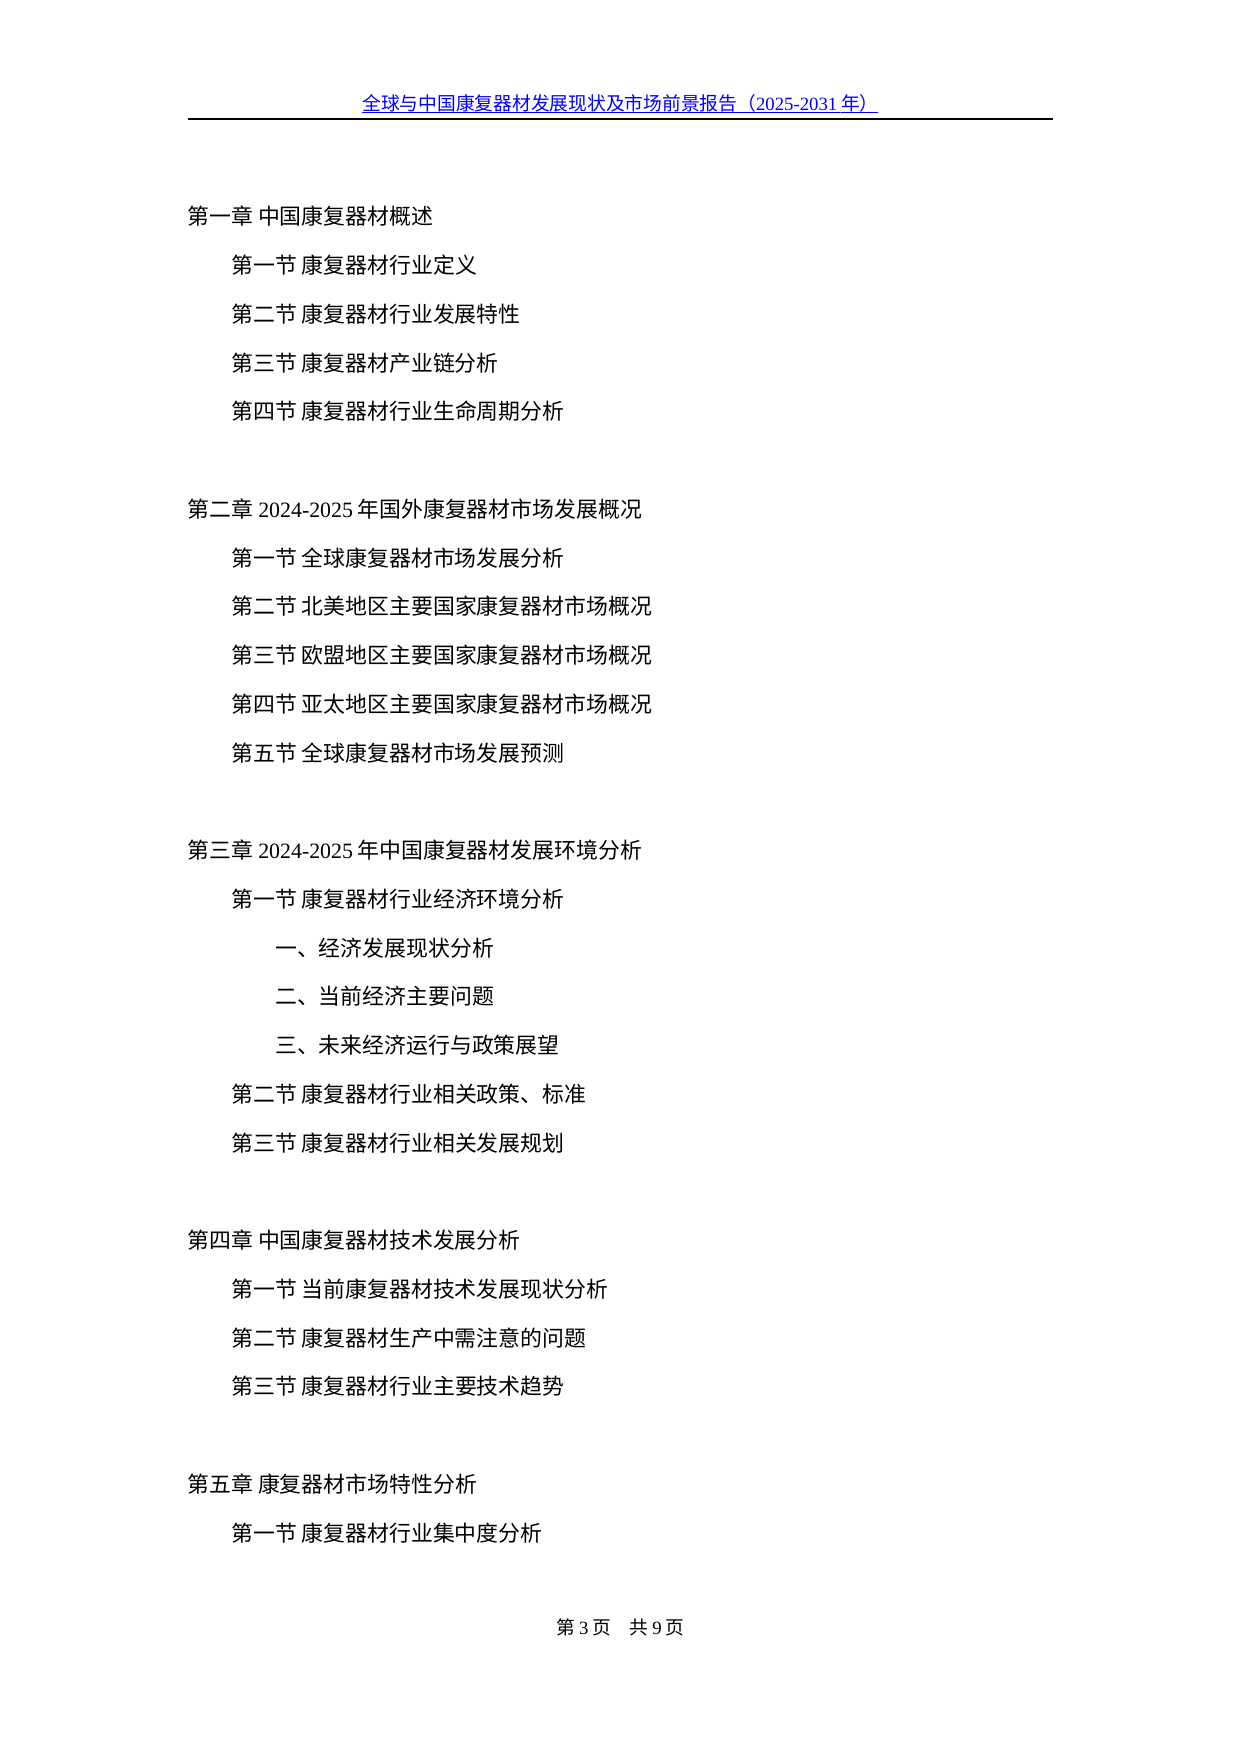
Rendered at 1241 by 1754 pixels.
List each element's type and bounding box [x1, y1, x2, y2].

text [187, 150, 1053, 1548]
